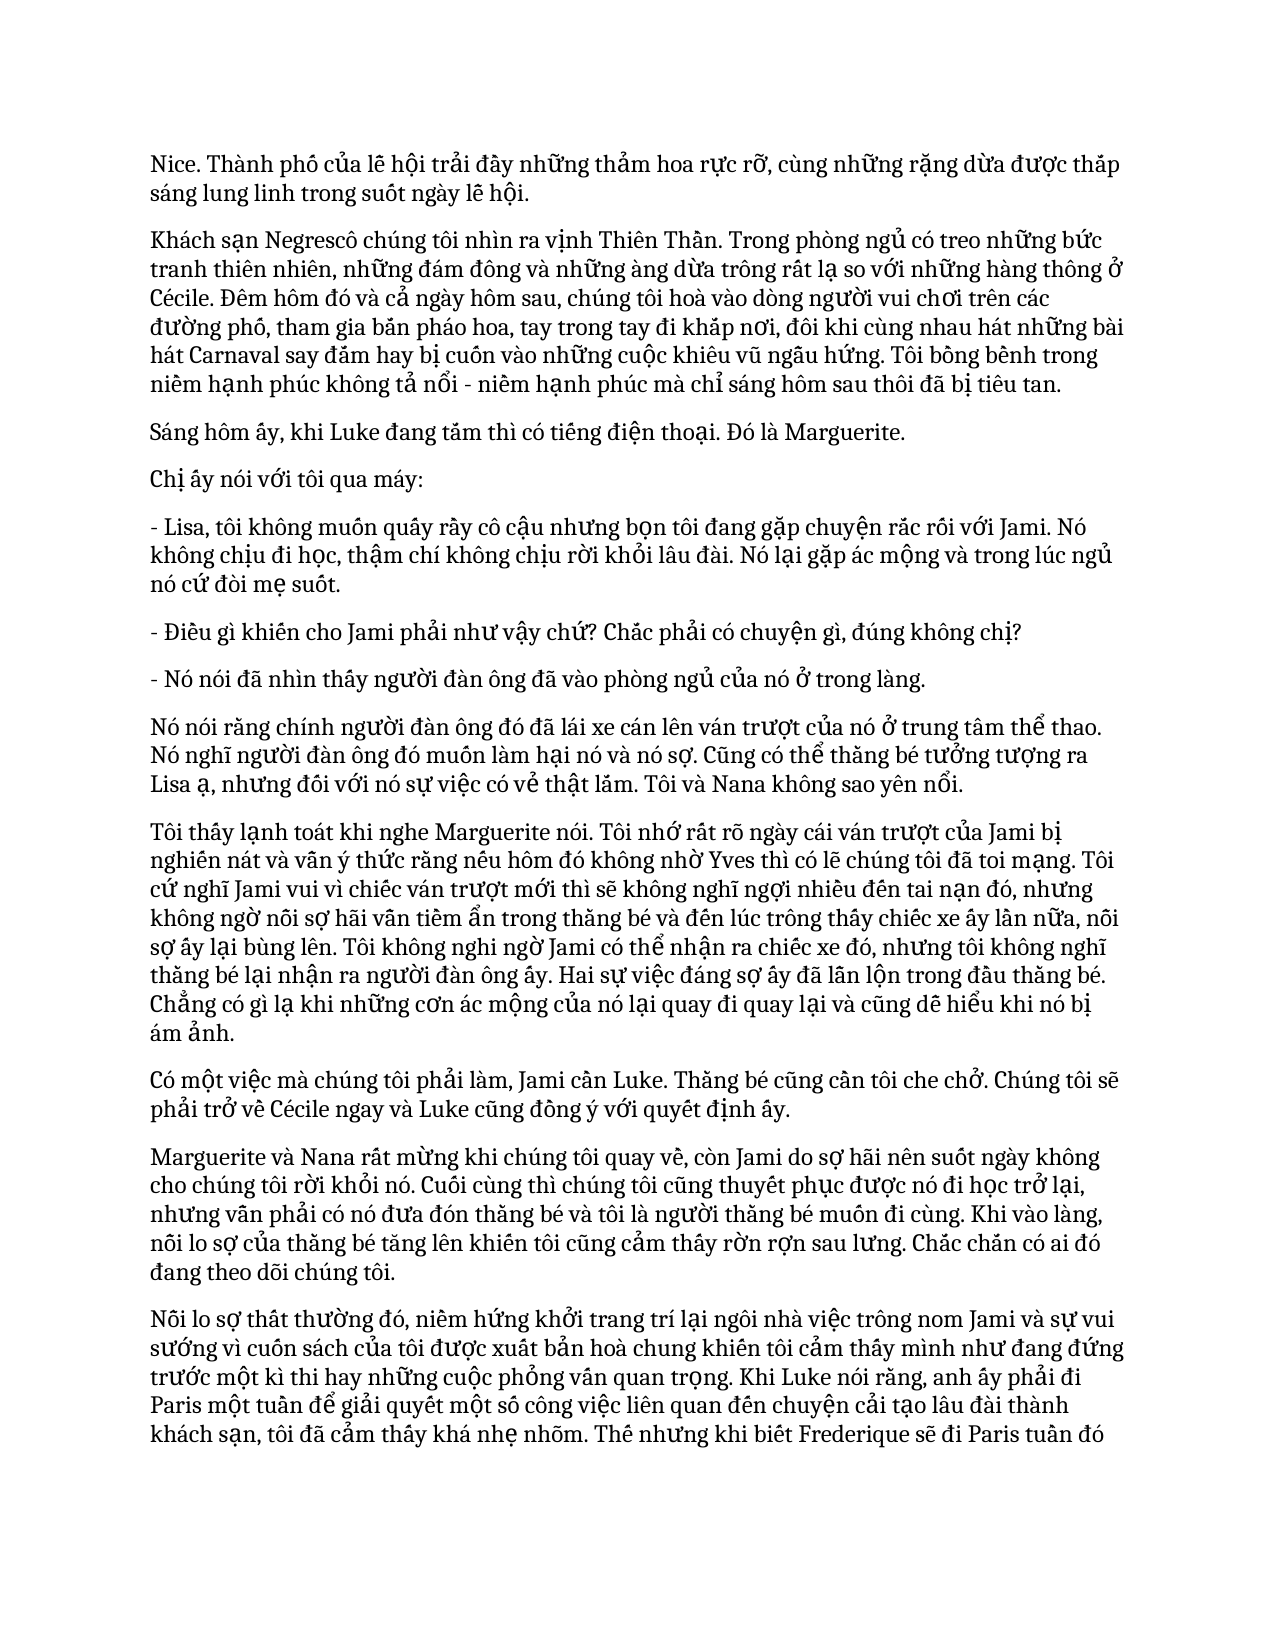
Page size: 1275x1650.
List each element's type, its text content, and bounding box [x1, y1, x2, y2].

text - Lisa, tôi không muốn quấy rầy cô cậu nhưng bọn tôi đang gặp chuyện rắc rối với Jami. Nó không chịu đi học, thậm chí không chịu rời khỏi lâu đài. Nó lại gặp ác mộng và trong lúc ngủ nó cứ đòi mẹ suốt. [150, 512, 1125, 599]
text Nó nói rằng chính người đàn ông đó đã lái xe cán lên ván trượt của nó ở trung tâm thể thao. Nó nghĩ người đàn ông đó muốn làm hại nó và nó sợ. Cũng có thể thằng bé tưởng tượng ra Lisa ạ, nhưng đối với nó sự việc có vẻ thật lắm. Tôi và Nana không sao yên nổi. [150, 712, 1125, 799]
text - Nó nói đã nhìn thấy người đàn ông đã vào phòng ngủ của nó ở trong làng. [150, 665, 1125, 694]
text Sáng hôm ấy, khi Luke đang tắm thì có tiếng điện thoại. Đó là Marguerite. [150, 417, 1125, 446]
text Khách sạn Negrescô chúng tôi nhìn ra vịnh Thiên Thần. Trong phòng ngủ có treo những bức tranh thiên nhiên, những đám đông và những àng dừa trông rất lạ so với những hàng thông ở Cécile. Đêm hôm đó và cả ngày hôm sau, chúng tôi hoà vào dòng người vui chơi trên các đường phố, tham gia bắn pháo hoa, tay trong tay đi khắp nơi, đôi khi cùng nhau hát những bài hát Carnaval say đắm hay bị cuốn vào những cuộc khiêu vũ ngẫu hứng. Tôi bồng bềnh trong niềm hạnh phúc không tả nổi - niềm hạnh phúc mà chỉ sáng hôm sau thôi đã bị tiêu tan. [150, 226, 1125, 399]
text Chị ấy nói với tôi qua máy: [150, 465, 1125, 494]
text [150, 1305, 1125, 1449]
text - Điều gì khiến cho Jami phải như vậy chứ? Chắc phải có chuyện gì, đúng không chị? [150, 617, 1125, 646]
text Tôi thấy lạnh toát khi nghe Marguerite nói. Tôi nhớ rất rõ ngày cái ván trượt của Jami bị nghiến nát và vẫn ý thức rằng nếu hôm đó không nhờ Yves thì có lẽ chúng tôi đã toi mạng. Tôi cứ nghĩ Jami vui vì chiếc ván trượt mới thì sẽ không nghĩ ngợi nhiều đến tai nạn đó, nhưng không ngờ nỗi sợ hãi vẫn tiềm ẩn trong thằng bé và đến lúc trông thấy chiếc xe ấy lần nữa, nỗi sợ ấy lại bùng lên. Tôi không nghi ngờ Jami có thể nhận ra chiếc xe đó, nhưng tôi không nghĩ thằng bé lại nhận ra người đàn ông ấy. Hai sự việc đáng sợ ấy đã lẫn lộn trong đầu thằng bé. Chẳng có gì lạ khi những cơn ác mộng của nó lại quay đi quay lại và cũng dễ hiểu khi nó bị ám ảnh. [150, 817, 1125, 1047]
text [150, 150, 1125, 207]
text Marguerite và Nana rất mừng khi chúng tôi quay về, còn Jami do sợ hãi nên suốt ngày không cho chúng tôi rời khỏi nó. Cuối cùng thì chúng tôi cũng thuyết phục được nó đi học trở lại, nhưng vẫn phải có nó đưa đón thằng bé và tôi là người thằng bé muốn đi cùng. Khi vào làng, nỗi lo sợ của thằng bé tăng lên khiến tôi cũng cảm thấy rờn rợn sau lưng. Chắc chắn có ai đó đang theo dõi chúng tôi. [150, 1142, 1125, 1286]
text Có một việc mà chúng tôi phải làm, Jami cần Luke. Thằng bé cũng cần tôi che chở. Chúng tôi sẽ phải trở về Cécile ngay và Luke cũng đồng ý với quyết định ấy. [150, 1066, 1125, 1124]
